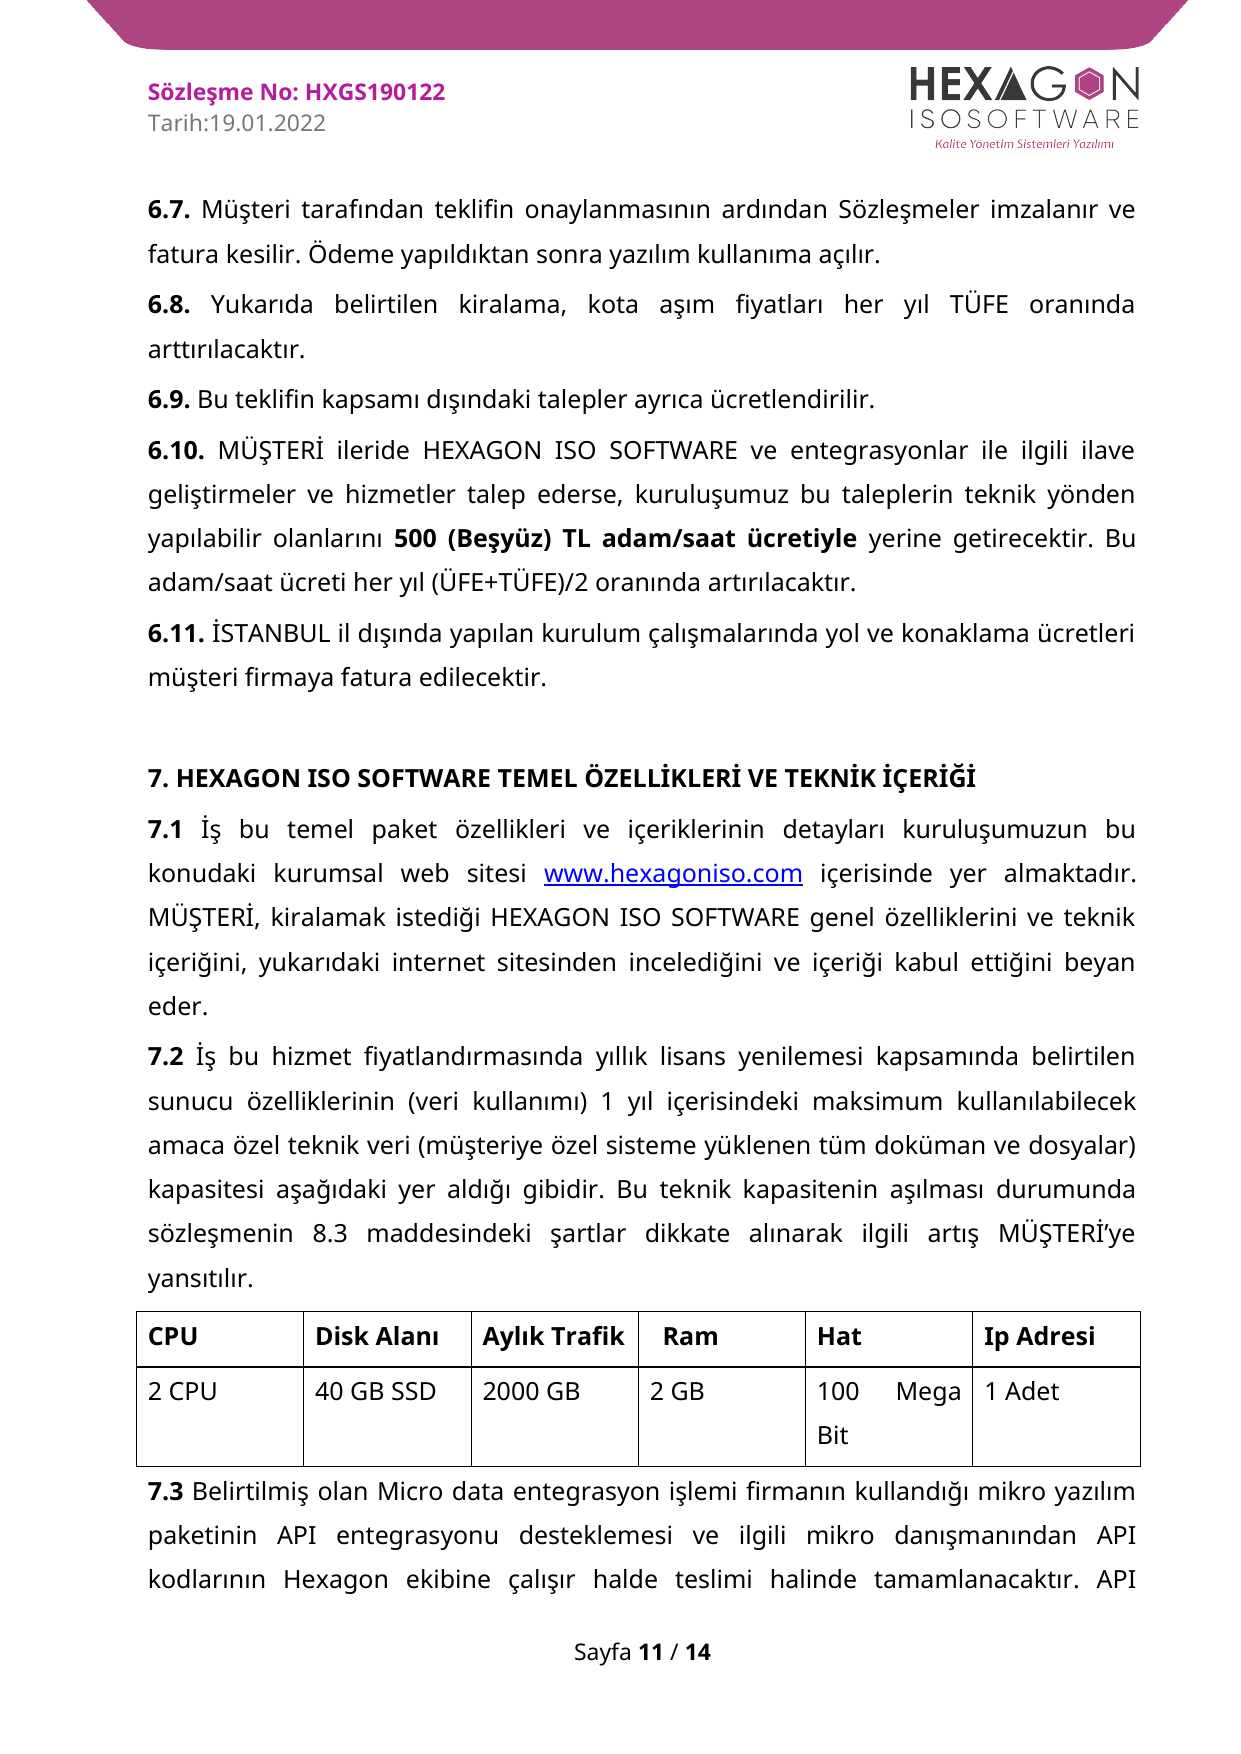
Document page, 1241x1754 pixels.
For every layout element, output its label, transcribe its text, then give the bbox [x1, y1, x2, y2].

table_cell 1 Adet [973, 1368, 1140, 1466]
text 6.7. Müşteri tarafından teklifin onaylanmasının ardından Sözleşmeler imzalanır ve fatura kesilir. Ödeme yapıldıktan sonra yazılım kullanıma açılır. [148, 192, 1137, 271]
table_cell 2 CPU [137, 1368, 303, 1466]
text 7.2 İş bu hizmet fiyatlandırmasında yıllık lisans yenilemesi kapsamında belirtilen sunucu özelliklerinin (veri kullanımı) 1 yıl içerisindeki maksimum kullanılabilecek amaca özel teknik veri (müşteriye özel sisteme yüklenen tüm doküman ve dosyalar) kapasitesi aşağıdaki yer aldığı gibidir. Bu teknik kapasitenin aşılması durumunda sözleşmenin 8.3 maddesindeki şartlar dikkate alınarak ilgili artış MÜŞTERİ’ye yansıtılır. [148, 1039, 1137, 1294]
table_header Ip Adresi [973, 1312, 1140, 1366]
picture [84, 0, 1189, 50]
table_header Aylık Trafik [472, 1312, 638, 1366]
picture [910, 66, 1139, 154]
table_header Ram [639, 1312, 805, 1366]
text 6.11. İSTANBUL il dışında yapılan kurulum çalışmalarında yol ve konaklama ücretleri müşteri firmaya fatura edilecektir. [148, 616, 1137, 694]
table_cell 2 GB [639, 1368, 805, 1466]
table_cell 2000 GB [472, 1368, 638, 1466]
table_header Disk Alanı [304, 1312, 471, 1366]
text 6.8. Yukarıda belirtilen kiralama, kota aşım fiyatları her yıl TÜFE oranında arttırılacaktır. [148, 287, 1137, 365]
table_cell 40 GB SSD [304, 1368, 471, 1466]
text 7. HEXAGON ISO SOFTWARE TEMEL ÖZELLİKLERİ VE TEKNİK İÇERİĞİ [148, 761, 1137, 795]
table_header CPU [137, 1312, 303, 1366]
text 6.10. MÜŞTERİ ileride HEXAGON ISO SOFTWARE ve entegrasyonlar ile ilgili ilave geliştirmeler ve hizmetler talep ederse, kuruluşumuz bu taleplerin teknik yönden yapılabilir olanlarını 500 (Beşyüz) TL adam/saat ücretiyle yerine getirecektir. Bu adam/saat ücreti her yıl (ÜFE+TÜFE)/2 oranında artırılacaktır. [148, 432, 1137, 599]
text 7.1 İş bu temel paket özellikleri ve içeriklerinin detayları kuruluşumuzun bu konudaki kurumsal web sitesi www.hexagoniso.com içerisinde yer almaktadır. MÜŞTERİ, kiralamak istediği HEXAGON ISO SOFTWARE genel özelliklerini ve teknik içeriğini, yukarıdaki internet sitesinden incelediğini ve içeriği kabul ettiğini beyan eder. [148, 811, 1137, 1023]
table_header Hat [806, 1312, 972, 1366]
text 6.9. Bu teklifin kapsamı dışındaki talepler ayrıca ücretlendirilir. [148, 382, 1137, 416]
table_cell 100 Mega Bit [806, 1368, 972, 1466]
